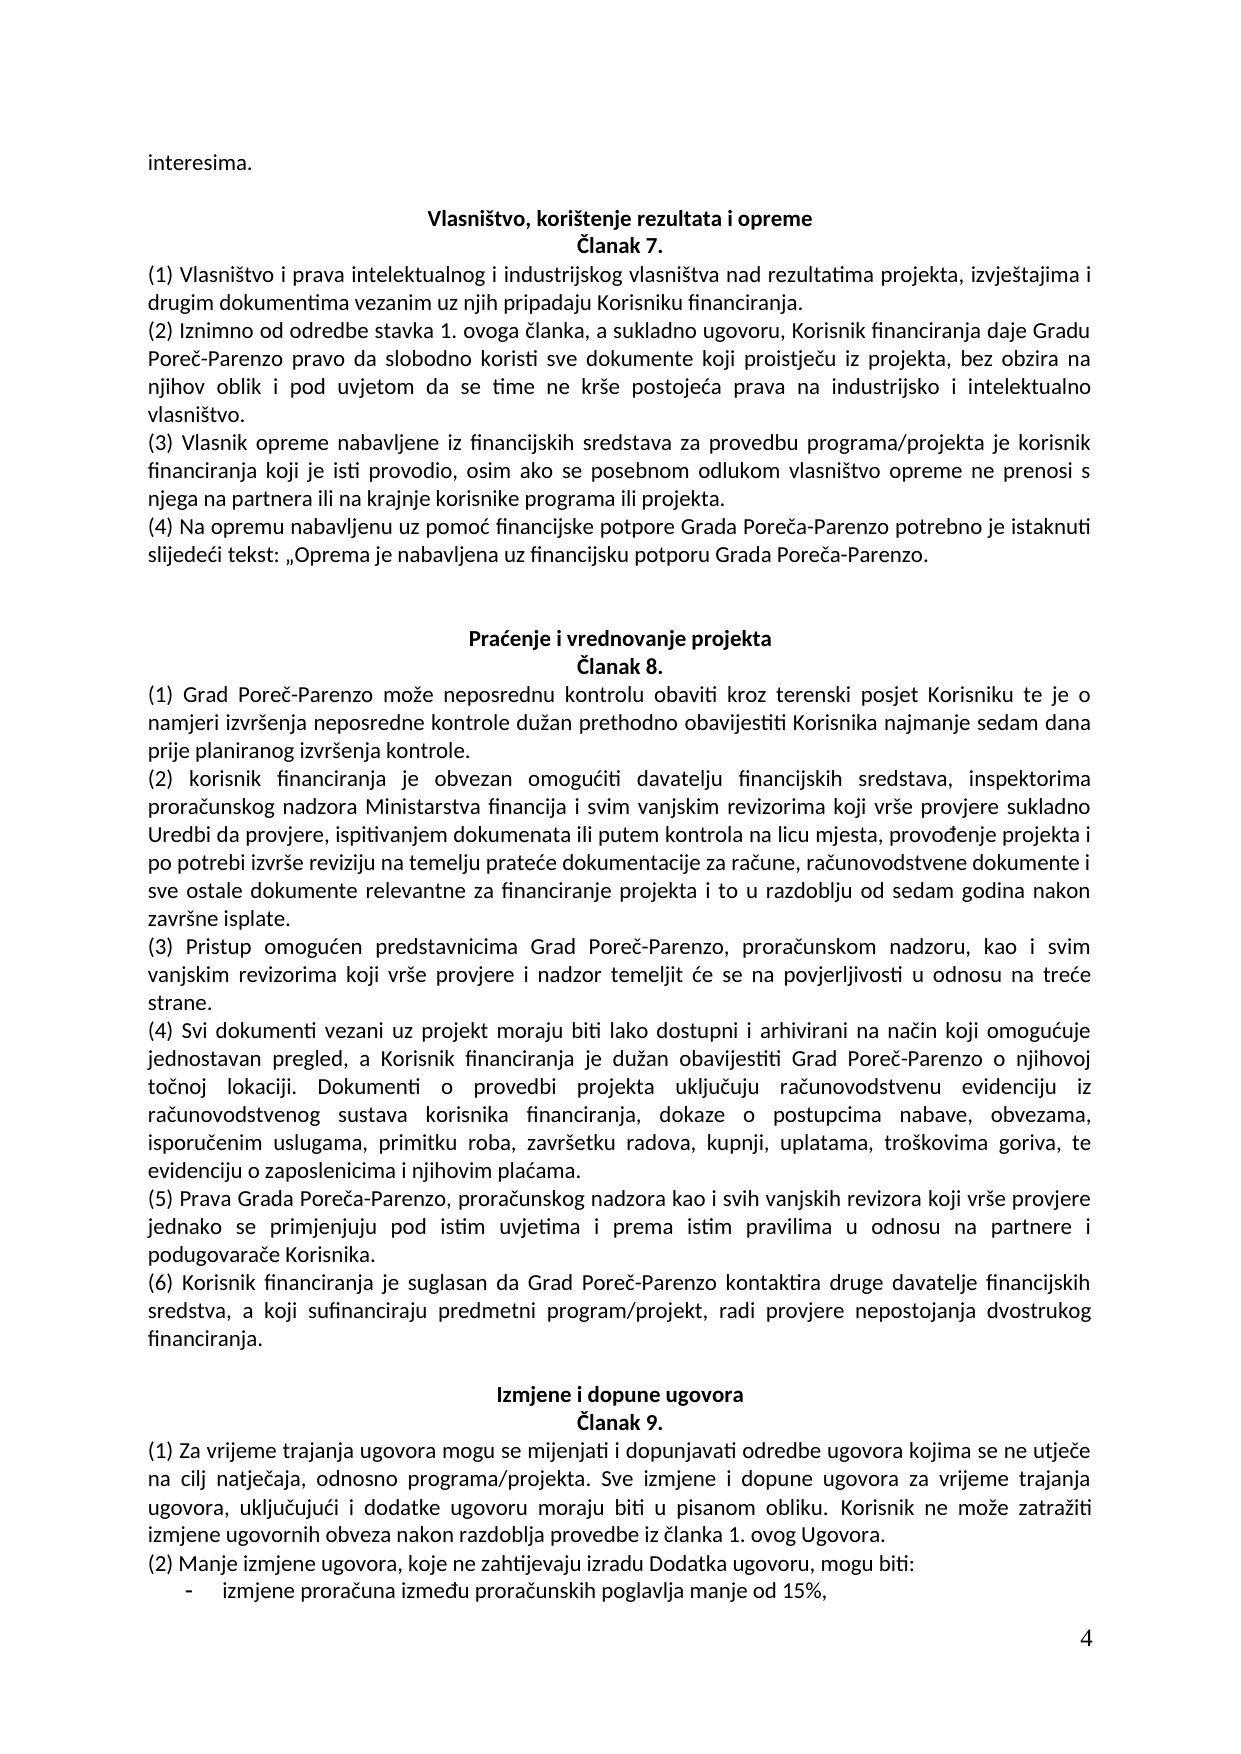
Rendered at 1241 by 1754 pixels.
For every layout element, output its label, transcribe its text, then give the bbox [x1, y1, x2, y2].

text (5) Prava Grada Poreča-Parenzo, proračunskog nadzora kao i svih vanjskih revizora koji vrše provjere jednako se primjenjuju pod istim uvjetima i prema istim pravilima u odnosu na partnere i podugovarače Korisnika. [148, 1184, 1093, 1268]
text (2) korisnik financiranja je obvezan omogućiti davatelju financijskih sredstava, inspektorima proračunskog nadzora Ministarstva financija i svim vanjskim revizorima koji vrše provjere sukladno Uredbi da provjere, ispitivanjem dokumenata ili putem kontrola na licu mjesta, provođenje projekta i po potrebi izvrše reviziju na temelju prateće dokumentacije za račune, računovodstvene dokumente i sve ostale dokumente relevantne za financiranje projekta i to u razdoblju od sedam godina nakon završne isplate. [148, 764, 1093, 932]
text (2) Iznimno od odredbe stavka 1. ovoga članka, a sukladno ugovoru, Korisnik financiranja daje Gradu Poreč-Parenzo pravo da slobodno koristi sve dokumente koji proistječu iz projekta, bez obzira na njihov oblik i pod uvjetom da se time ne krše postojeća prava na industrijsko i intelektualno vlasništvo. [148, 316, 1093, 428]
text Članak 7. [148, 232, 1093, 260]
list izmjene proračuna između proračunskih poglavlja manje od 15%, [185, 1577, 1093, 1605]
text Članak 9. [148, 1408, 1093, 1437]
text (2) Manje izmjene ugovora, koje ne zahtijevaju izradu Dodatka ugovoru, mogu biti: [148, 1549, 1093, 1577]
text (1) Za vrijeme trajanja ugovora mogu se mijenjati i dopunjavati odredbe ugovora kojima se ne utječe na cilj natječaja, odnosno programa/projekta. Sve izmjene i dopune ugovora za vrijeme trajanja ugovora, uključujući i dodatke ugovoru moraju biti u pisanom obliku. Korisnik ne može zatražiti izmjene ugovornih obveza nakon razdoblja provedbe iz članka 1. ovog Ugovora. [148, 1437, 1093, 1549]
text (4) Svi dokumenti vezani uz projekt moraju biti lako dostupni i arhivirani na način koji omogućuje jednostavan pregled, a Korisnik financiranja je dužan obavijestiti Grad Poreč-Parenzo o njihovoj točnoj lokaciji. Dokumenti o provedbi projekta uključuju računovodstvenu evidenciju iz računovodstvenog sustava korisnika financiranja, dokaze o postupcima nabave, obvezama, isporučenim uslugama, primitku roba, završetku radova, kupnji, uplatama, troškovima goriva, te evidenciju o zaposlenicima i njihovim plaćama. [148, 1016, 1093, 1184]
text Izmjene i dopune ugovora [148, 1381, 1093, 1408]
text Vlasništvo, korištenje rezultata i opreme [148, 204, 1093, 232]
text (1) Vlasništvo i prava intelektualnog i industrijskog vlasništva nad rezultatima projekta, izvještajima i drugim dokumentima vezanim uz njih pripadaju Korisniku financiranja. [148, 260, 1093, 316]
text (4) Na opremu nabavljenu uz pomoć financijske potpore Grada Poreča-Parenzo potrebno je istaknuti slijedeći tekst: „Oprema je nabavljena uz financijsku potporu Grada Poreča-Parenzo. [148, 512, 1093, 568]
text (1) Grad Poreč-Parenzo može neposrednu kontrolu obaviti kroz terenski posjet Korisniku te je o namjeri izvršenja neposredne kontrole dužan prethodno obavijestiti Korisnika najmanje sedam dana prije planiranog izvršenja kontrole. [148, 680, 1093, 764]
text Članak 8. [148, 652, 1093, 680]
text (3) Pristup omogućen predstavnicima Grad Poreč-Parenzo, proračunskom nadzoru, kao i svim vanjskim revizorima koji vrše provjere i nadzor temeljit će se na povjerljivosti u odnosu na treće strane. [148, 932, 1093, 1016]
text (3) Vlasnik opreme nabavljene iz financijskih sredstava za provedbu programa/projekta je korisnik financiranja koji je isti provodio, osim ako se posebnom odlukom vlasništvo opreme ne prenosi s njega na partnera ili na krajnje korisnike programa ili projekta. [148, 428, 1093, 512]
text Praćenje i vrednovanje projekta [148, 624, 1093, 652]
text (6) Korisnik financiranja je suglasan da Grad Poreč-Parenzo kontaktira druge davatelje financijskih sredstva, a koji sufinanciraju predmetni program/projekt, radi provjere nepostojanja dvostrukog financiranja. [148, 1268, 1093, 1352]
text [148, 148, 1093, 176]
